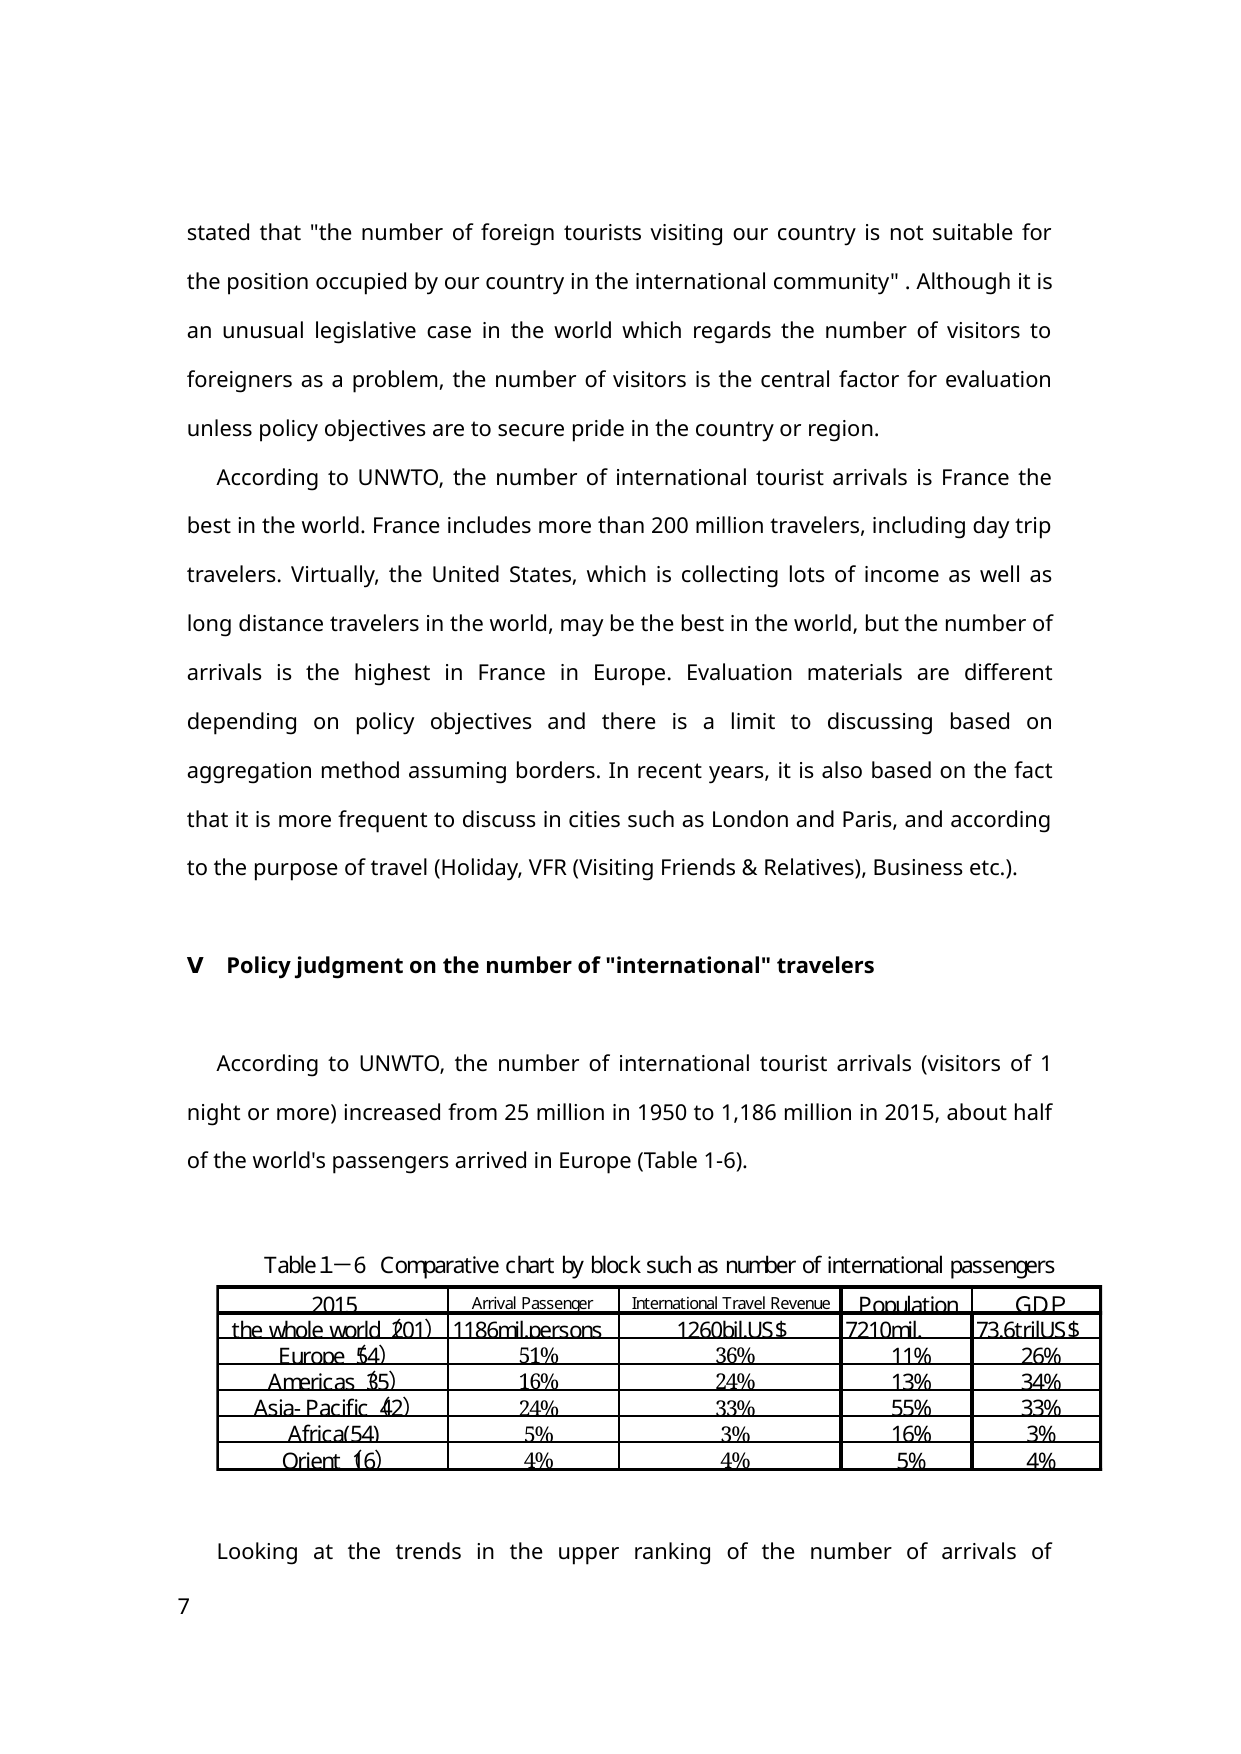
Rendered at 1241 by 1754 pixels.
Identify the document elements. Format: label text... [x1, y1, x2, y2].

text Ⅴ Policy judgment on the number of "international" travelers [187, 941, 1053, 989]
text According to UNWTO, the number of international tourist arrivals is France the best in the world. France includes more than 200 million travelers, including day trip travelers. Virtually, the United States, which is collecting lots of income as well as long distance travelers in the world, may be the best in the world, but the number of arrivals is the highest in France in Europe. Evaluation materials are different depending on policy objectives and there is a limit to discussing based on aggregation method assuming borders. In recent years, it is also based on the fact that it is more frequent to discuss in cities such as London and Paris, and according to the purpose of travel (Holiday, VFR (Visiting Friends & Relatives), Business etc.). [187, 452, 1053, 892]
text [187, 1527, 1053, 1576]
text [187, 208, 1053, 452]
text According to UNWTO, the number of international tourist arrivals (visitors of 1 night or more) increased from 25 million in 1950 to 1,186 million in 2015, about half of the world's passengers arrived in Europe (Table 1-6). [187, 1038, 1053, 1185]
